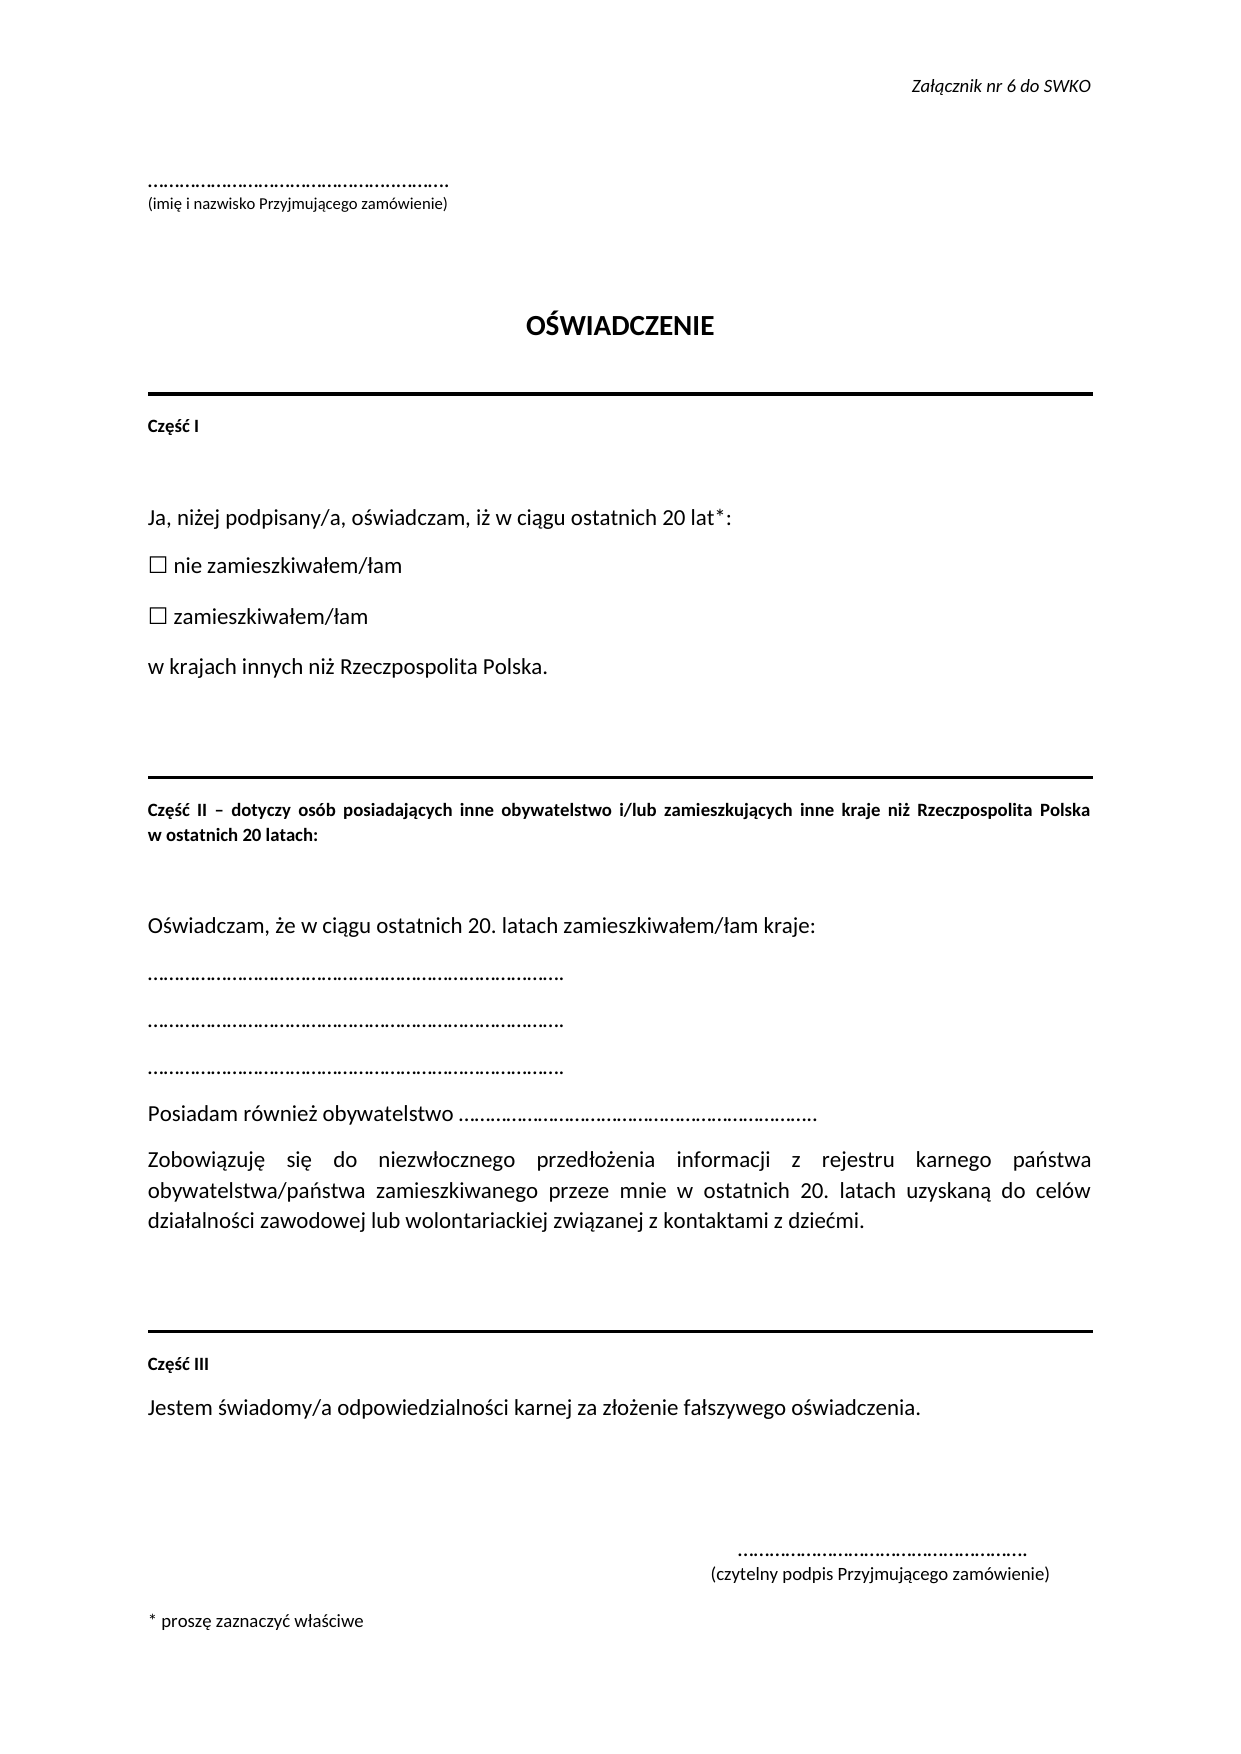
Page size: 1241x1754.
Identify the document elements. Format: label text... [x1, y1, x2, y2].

text Jestem świadomy/a odpowiedzialności karnej za złożenie fałszywego oświadczenia. [148, 1393, 1093, 1421]
text w krajach innych niż Rzeczpospolita Polska. [148, 652, 1093, 681]
text Część I [148, 414, 1093, 437]
text Ja, niżej podpisany/a, oświadczam, iż w ciągu ostatnich 20 lat*: [148, 503, 1093, 531]
text (imię i nazwisko Przyjmującego zamówienie) [148, 193, 1093, 213]
text Część III [148, 1352, 1093, 1375]
text ………………………………………………. [148, 1534, 1093, 1562]
text Część II – dotyczy osób posiadających inne obywatelstwo i/lub zamieszkujących inne kraje niż Rzeczpospolita Polska w ostatnich 20 latach: [148, 798, 1093, 846]
text Oświadczam, że w ciągu ostatnich 20. latach zamieszkiwałem/łam kraje: [148, 911, 1093, 939]
text ………………………………………..………. [148, 165, 1093, 193]
text Posiadam również obywatelstwo ………………………………………………………….. [148, 1099, 1093, 1127]
text Zobowiązuję się do niezwłocznego przedłożenia informacji z rejestru karnego państwa obywatelstwa/państwa zamieszkiwanego przeze mnie w ostatnich 20. latach uzyskaną do celów działalności zawodowej lub wolontariackiej związanej z kontaktami z dziećmi. [148, 1146, 1093, 1234]
text ……………………………………………………………………. [148, 1052, 1093, 1080]
text zamieszkiwałem/łam [148, 600, 1093, 631]
text (czytelny podpis Przyjmującego zamówienie) [148, 1562, 1093, 1585]
text nie zamieszkiwałem/łam [148, 549, 1093, 581]
text ……………………………………………………………………. [148, 1005, 1093, 1033]
text ……………………………………………………………………. [148, 958, 1093, 986]
text OŚWIADCZENIE [148, 307, 1093, 343]
